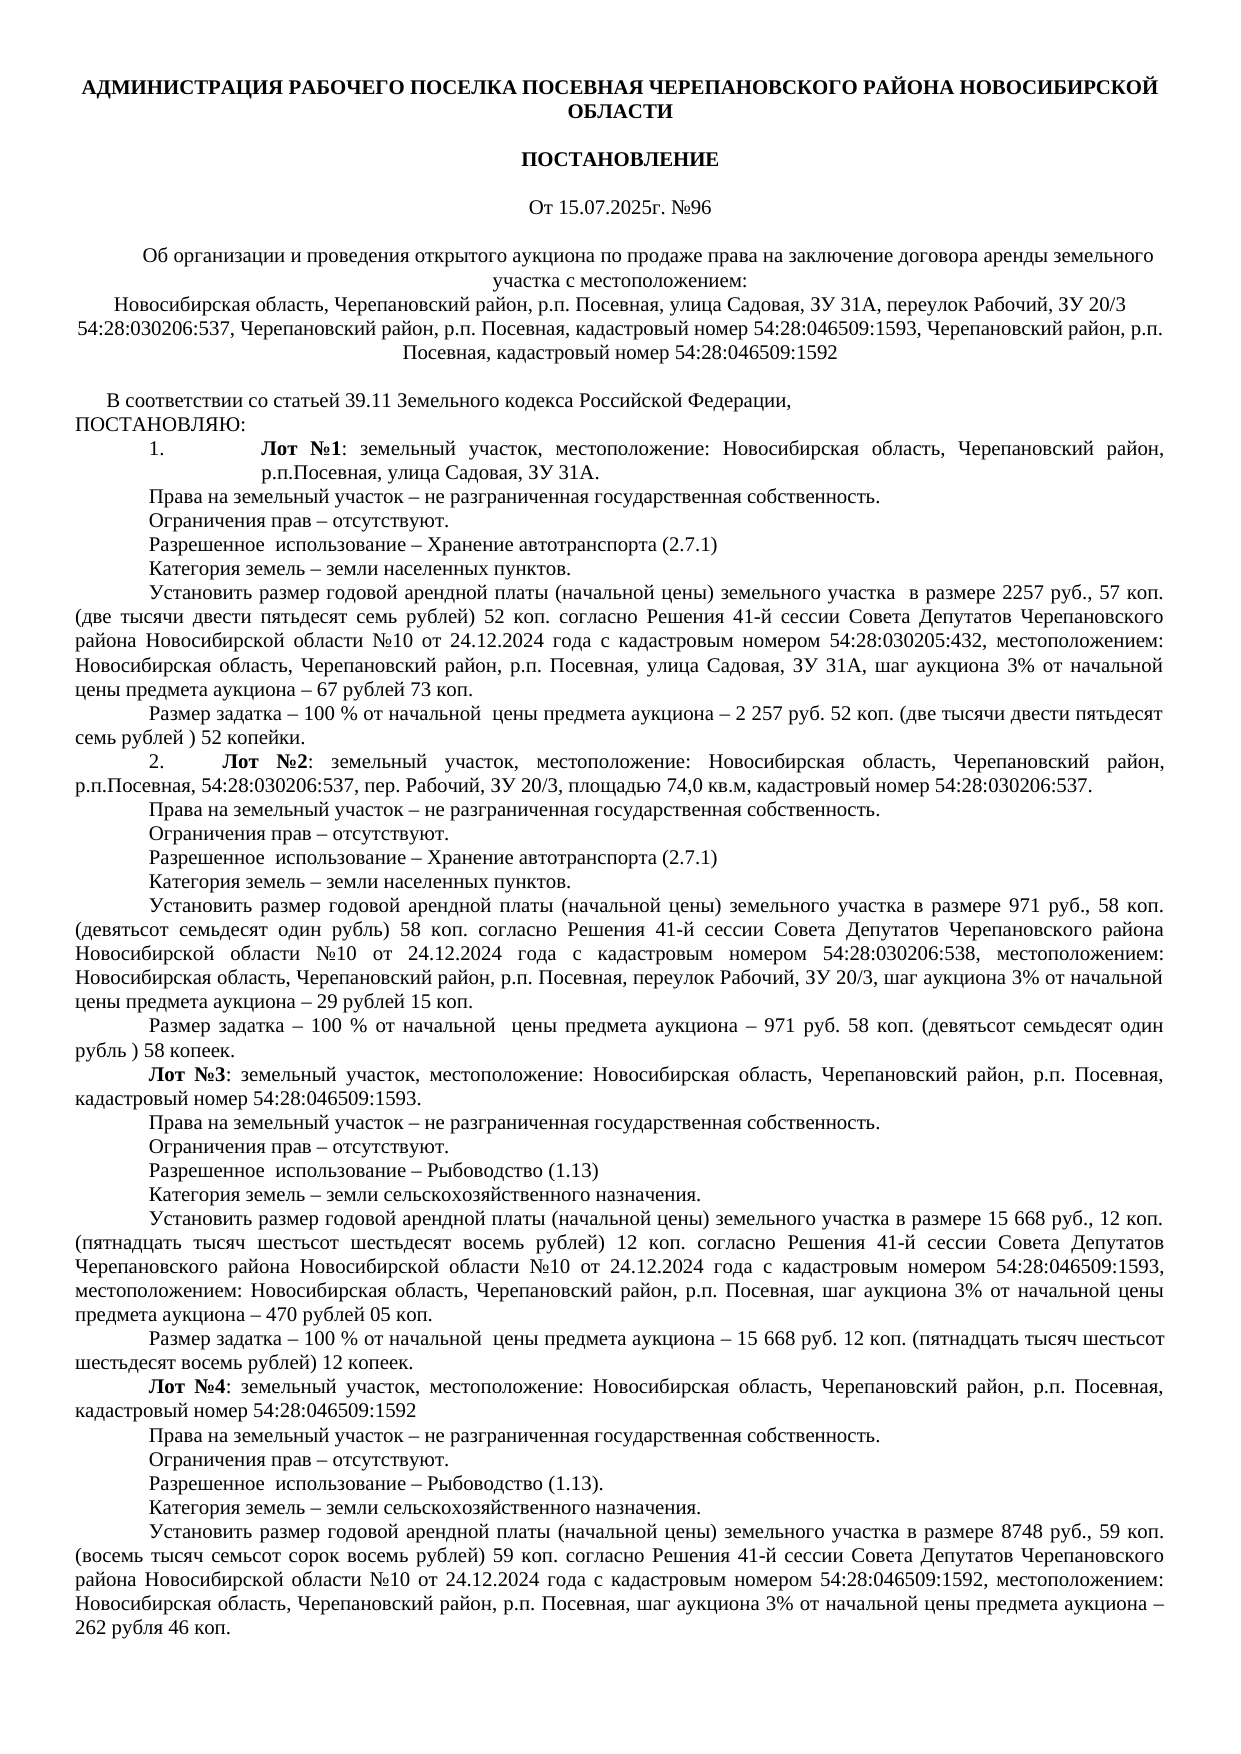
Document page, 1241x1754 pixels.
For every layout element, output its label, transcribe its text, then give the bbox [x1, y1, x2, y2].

text Ограничения прав – отсутствуют. [75, 508, 1165, 532]
text Разрешенное использование – Рыбоводство (1.13). [75, 1471, 1165, 1495]
text Права на земельный участок – не разграниченная государственная собственность. [75, 484, 1165, 508]
text Установить размер годовой арендной платы (начальной цены) земельного участка в размере 8748 руб., 59 коп. (восемь тысяч семьсот сорок восемь рублей) 59 коп. согласно Решения 41-й сессии Совета Депутатов Черепановского района Новосибирской области №10 от 24.12.2024 года с кадастровым номером 54:28:046509:1592, местоположением: Новосибирская область, Черепановский район, р.п. Посевная, шаг аукциона 3% от начальной цены предмета аукциона – 262 рубля 46 коп. [75, 1519, 1165, 1639]
text Установить размер годовой арендной платы (начальной цены) земельного участка в размере 15 668 руб., 12 коп. (пятнадцать тысяч шестьсот шестьдесят восемь рублей) 12 коп. согласно Решения 41-й сессии Совета Депутатов Черепановского района Новосибирской области №10 от 24.12.2024 года с кадастровым номером 54:28:046509:1593, местоположением: Новосибирская область, Черепановский район, р.п. Посевная, шаг аукциона 3% от начальной цены предмета аукциона – 470 рублей 05 коп. [75, 1206, 1165, 1326]
text 2. Лот №2: земельный участок, местоположение: Новосибирская область, Черепановский район, р.п.Посевная, 54:28:030206:537, пер. Рабочий, ЗУ 20/3, площадью 74,0 кв.м, кадастровый номер 54:28:030206:537. [75, 749, 1165, 797]
text Разрешенное использование – Рыбоводство (1.13) [75, 1158, 1165, 1182]
text Разрешенное использование – Хранение автотранспорта (2.7.1) [75, 532, 1165, 556]
text АДМИНИСТРАЦИЯ РАБОЧЕГО ПОСЕЛКА ПОСЕВНАЯ ЧЕРЕПАНОВСКОГО РАЙОНА НОВОСИБИРСКОЙ ОБЛАСТИ [75, 75, 1165, 123]
text ПОСТАНОВЛЯЮ: [75, 412, 1165, 436]
text Размер задатка – 100 % от начальной цены предмета аукциона – 2 257 руб. 52 коп. (две тысячи двести пятьдесят семь рублей ) 52 копейки. [75, 701, 1165, 749]
text В соответствии со статьей 39.11 Земельного кодекса Российской Федерации, [75, 388, 1165, 412]
text Категория земель – земли населенных пунктов. [75, 869, 1165, 893]
text Разрешенное использование – Хранение автотранспорта (2.7.1) [75, 845, 1165, 869]
text Новосибирская область, Черепановский район, р.п. Посевная, улица Садовая, ЗУ 31А, переулок Рабочий, ЗУ 20/3 54:28:030206:537, Черепановский район, р.п. Посевная, кадастровый номер 54:28:046509:1593, Черепановский район, р.п. Посевная, кадастровый номер 54:28:046509:1592 [75, 292, 1165, 364]
text Лот №4: земельный участок, местоположение: Новосибирская область, Черепановский район, р.п. Посевная, кадастровый номер 54:28:046509:1592 [75, 1374, 1165, 1422]
text Установить размер годовой арендной платы (начальной цены) земельного участка в размере 2257 руб., 57 коп. (две тысячи двести пятьдесят семь рублей) 52 коп. согласно Решения 41-й сессии Совета Депутатов Черепановского района Новосибирской области №10 от 24.12.2024 года с кадастровым номером 54:28:030205:432, местоположением: Новосибирская область, Черепановский район, р.п. Посевная, улица Садовая, ЗУ 31А, шаг аукциона 3% от начальной цены предмета аукциона – 67 рублей 73 коп. [75, 580, 1165, 701]
text Права на земельный участок – не разграниченная государственная собственность. [75, 1110, 1165, 1134]
text Категория земель – земли населенных пунктов. [75, 556, 1165, 580]
text Установить размер годовой арендной платы (начальной цены) земельного участка в размере 971 руб., 58 коп. (девятьсот семьдесят один рубль) 58 коп. согласно Решения 41-й сессии Совета Депутатов Черепановского района Новосибирской области №10 от 24.12.2024 года с кадастровым номером 54:28:030206:538, местоположением: Новосибирская область, Черепановский район, р.п. Посевная, переулок Рабочий, ЗУ 20/3, шаг аукциона 3% от начальной цены предмета аукциона – 29 рублей 15 коп. [75, 893, 1165, 1013]
text Права на земельный участок – не разграниченная государственная собственность. [75, 1422, 1165, 1447]
text Ограничения прав – отсутствуют. [75, 821, 1165, 845]
text Лот №3: земельный участок, местоположение: Новосибирская область, Черепановский район, р.п. Посевная, кадастровый номер 54:28:046509:1593. [75, 1062, 1165, 1110]
text ПОСТАНОВЛЕНИЕ [75, 147, 1165, 171]
text Размер задатка – 100 % от начальной цены предмета аукциона – 971 руб. 58 коп. (девятьсот семьдесят один рубль ) 58 копеек. [75, 1013, 1165, 1062]
text Категория земель – земли сельскохозяйственного назначения. [75, 1182, 1165, 1206]
text Об организации и проведения открытого аукциона по продаже права на заключение договора аренды земельного участка с местоположением: [75, 243, 1165, 292]
text От 15.07.2025г. №96 [75, 195, 1165, 219]
list Лот №1: земельный участок, местоположение: Новосибирская область, Черепановский район, р.п.Посевная, улица Садовая, ЗУ 31А. [149, 436, 1165, 484]
text Категория земель – земли сельскохозяйственного назначения. [75, 1495, 1165, 1519]
text Размер задатка – 100 % от начальной цены предмета аукциона – 15 668 руб. 12 коп. (пятнадцать тысяч шестьсот шестьдесят восемь рублей) 12 копеек. [75, 1326, 1165, 1374]
text Ограничения прав – отсутствуют. [75, 1447, 1165, 1471]
text Ограничения прав – отсутствуют. [75, 1134, 1165, 1158]
text Права на земельный участок – не разграниченная государственная собственность. [75, 797, 1165, 821]
